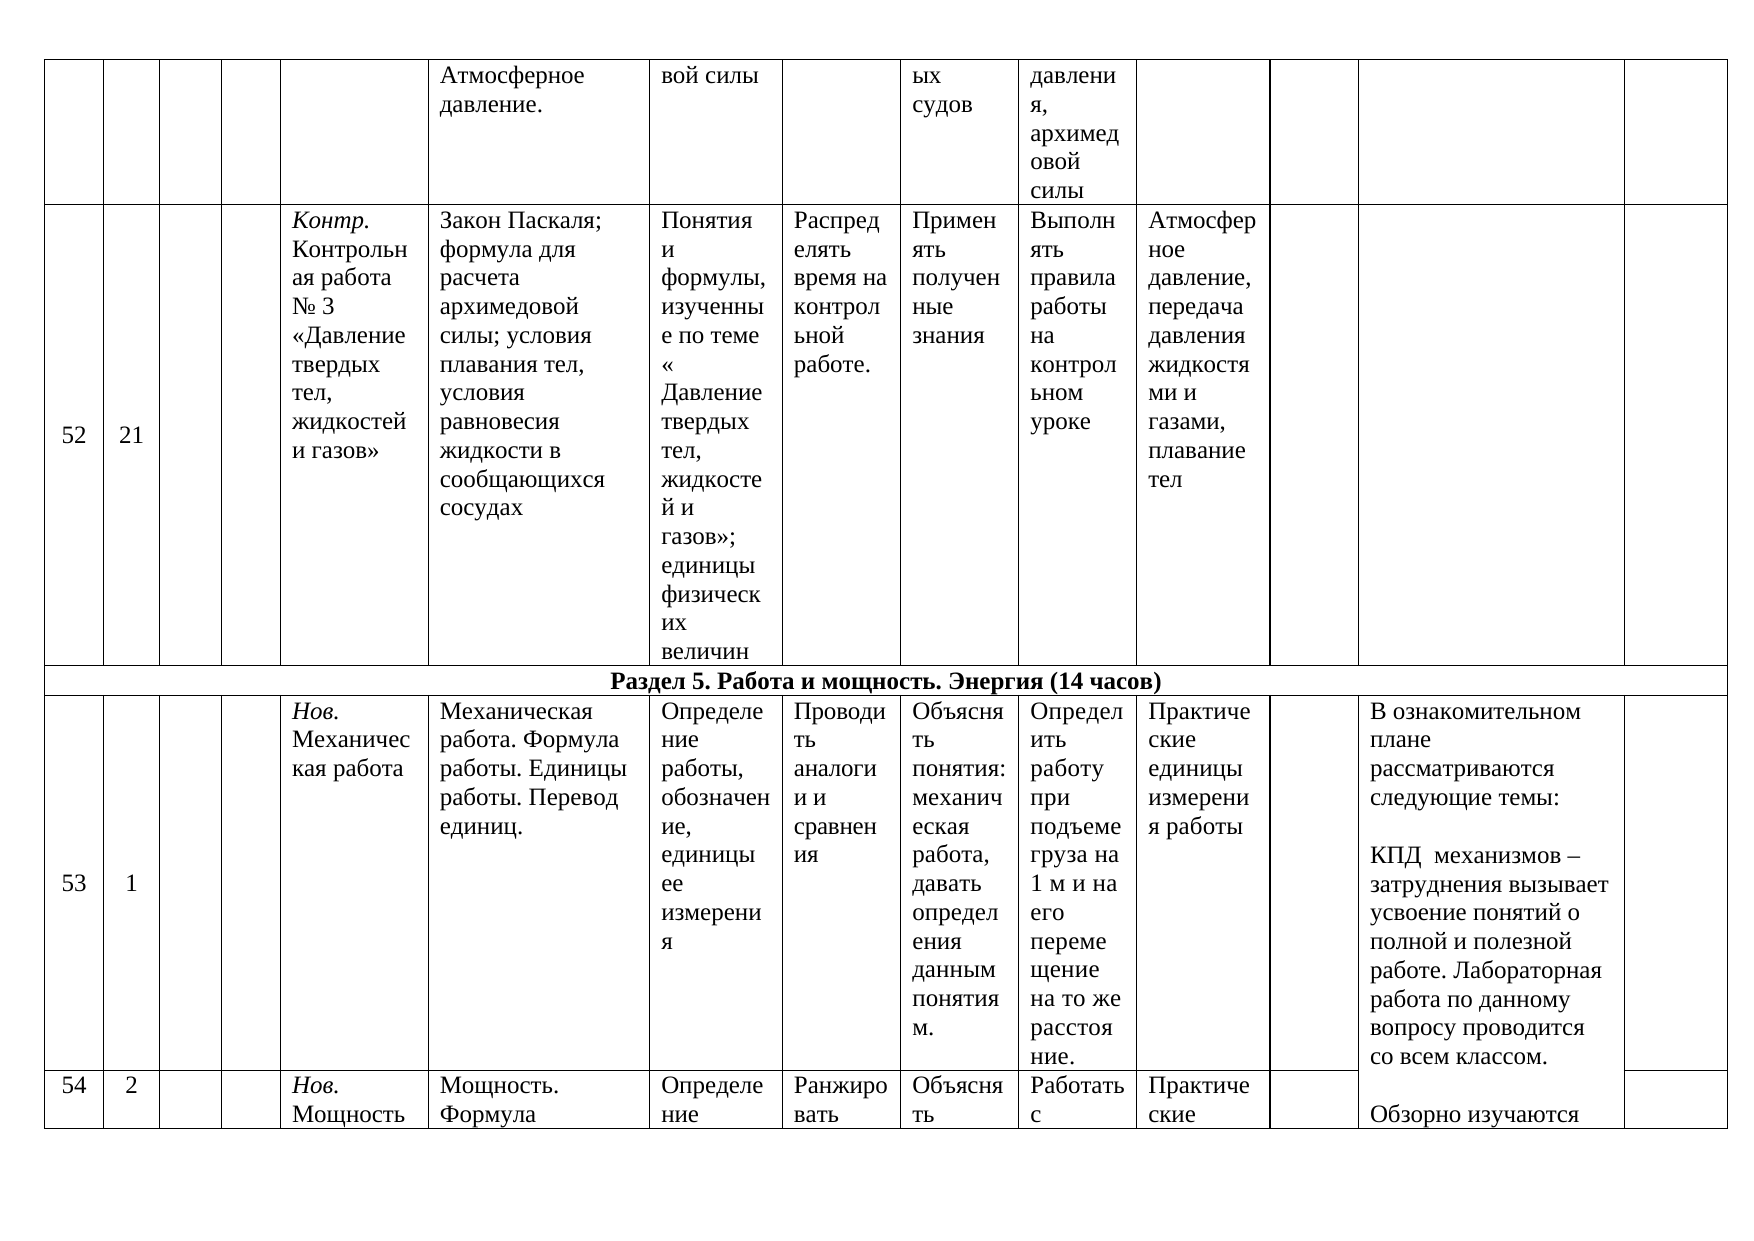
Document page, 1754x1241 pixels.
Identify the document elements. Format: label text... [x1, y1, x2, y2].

table_cell [160, 60, 221, 204]
table_cell [222, 1071, 280, 1128]
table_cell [783, 60, 900, 204]
table_cell [160, 205, 221, 665]
table_cell 53 [45, 696, 103, 1069]
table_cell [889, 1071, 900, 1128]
table_cell 54 [45, 1071, 103, 1128]
table_cell [1271, 696, 1358, 1069]
table_cell 1 [104, 696, 159, 1069]
table_cell Механическая работа. Формула работы. Единицы работы. Перевод единиц. [429, 696, 649, 1069]
table_cell Определение работы, обозначение, единицы ее измерения [650, 696, 782, 1069]
table_cell [222, 205, 280, 665]
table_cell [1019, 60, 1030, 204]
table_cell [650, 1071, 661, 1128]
table_cell [222, 696, 280, 1069]
table_cell Контр. Контрольная работа № 3 «Давление твердых тел, жидкостей и газов» [281, 205, 428, 665]
table_cell Распределять время на контрольной работе. [783, 205, 900, 665]
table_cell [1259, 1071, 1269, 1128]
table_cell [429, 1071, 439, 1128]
table_cell Закон Паскаля; формула для расчета архимедовой силы; условия плавания тел, условия равновесия жидкости в сообщающихся сосудах [429, 205, 649, 665]
table_cell [160, 1071, 221, 1128]
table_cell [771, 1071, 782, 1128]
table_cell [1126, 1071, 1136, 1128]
table_cell Объяснять понятия: механическая работа, давать определения данным понятиям. [901, 696, 1018, 1069]
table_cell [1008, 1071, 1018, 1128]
table_cell [160, 696, 221, 1069]
table_cell Выполнять правила работы на контрольном уроке [1019, 205, 1136, 665]
table_cell Применять полученные знания [901, 205, 1018, 665]
table_cell [1359, 205, 1624, 665]
table_cell Физические величины давление и сила давления. Основные законы и закономерности: Закон Паскаля; формула для расчета архимедовой силы [650, 60, 782, 204]
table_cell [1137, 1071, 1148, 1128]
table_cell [1137, 60, 1269, 204]
table_cell [1625, 1071, 1727, 1128]
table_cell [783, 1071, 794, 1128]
table_cell [1625, 60, 1727, 204]
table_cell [281, 60, 428, 204]
table_cell [1271, 1071, 1358, 1128]
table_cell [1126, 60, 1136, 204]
table_cell 52 [45, 205, 103, 665]
table_cell 21 [104, 205, 159, 665]
table_cell [1271, 205, 1358, 665]
table_cell В ознакомительном плане рассматриваются следующие темы: КПД механизмов – затруднения вызывает усвоение понятий о полной и полезной работе. Лабораторная работа по данному вопросу проводится со всем классом. Обзорно изучаются следующие вопросы: Момент силы – трудно усваивается понятие «плечо силы», достаточно введения понятия «плечо для рычага». Для учащихся с ЗПР сложны необходимые геометрические построения. [1359, 696, 1624, 1128]
table_cell Практические единицы измерения работы [1137, 696, 1269, 1069]
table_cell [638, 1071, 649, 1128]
table_cell Определить работу при подъеме груза на 1 м и на его перемещение на то же расстояние. [1019, 696, 1136, 1069]
table_cell 2 [104, 1071, 159, 1128]
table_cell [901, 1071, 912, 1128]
table_cell 51 [45, 60, 103, 204]
table_cell Атмосферное давление, передача давления жидкостями и газами, плавание тел [1137, 205, 1269, 665]
table_cell Объяснять принципы подводных лодок, воздушных шаров, дирижаблей и других морских и воздушных судов [901, 60, 1018, 204]
table_cell [1625, 205, 1727, 665]
table_cell [222, 60, 280, 204]
table_cell [1625, 696, 1727, 1069]
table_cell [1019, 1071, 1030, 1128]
table_cell Раздел 5. Работа и мощность. Энергия (14 часов) [45, 666, 1727, 695]
table_cell [1271, 60, 1358, 204]
table_cell 20 [104, 60, 159, 204]
table_cell Проводить аналогии и сравнения [783, 696, 900, 1069]
table_cell Нов. Механическая работа [281, 696, 428, 1069]
